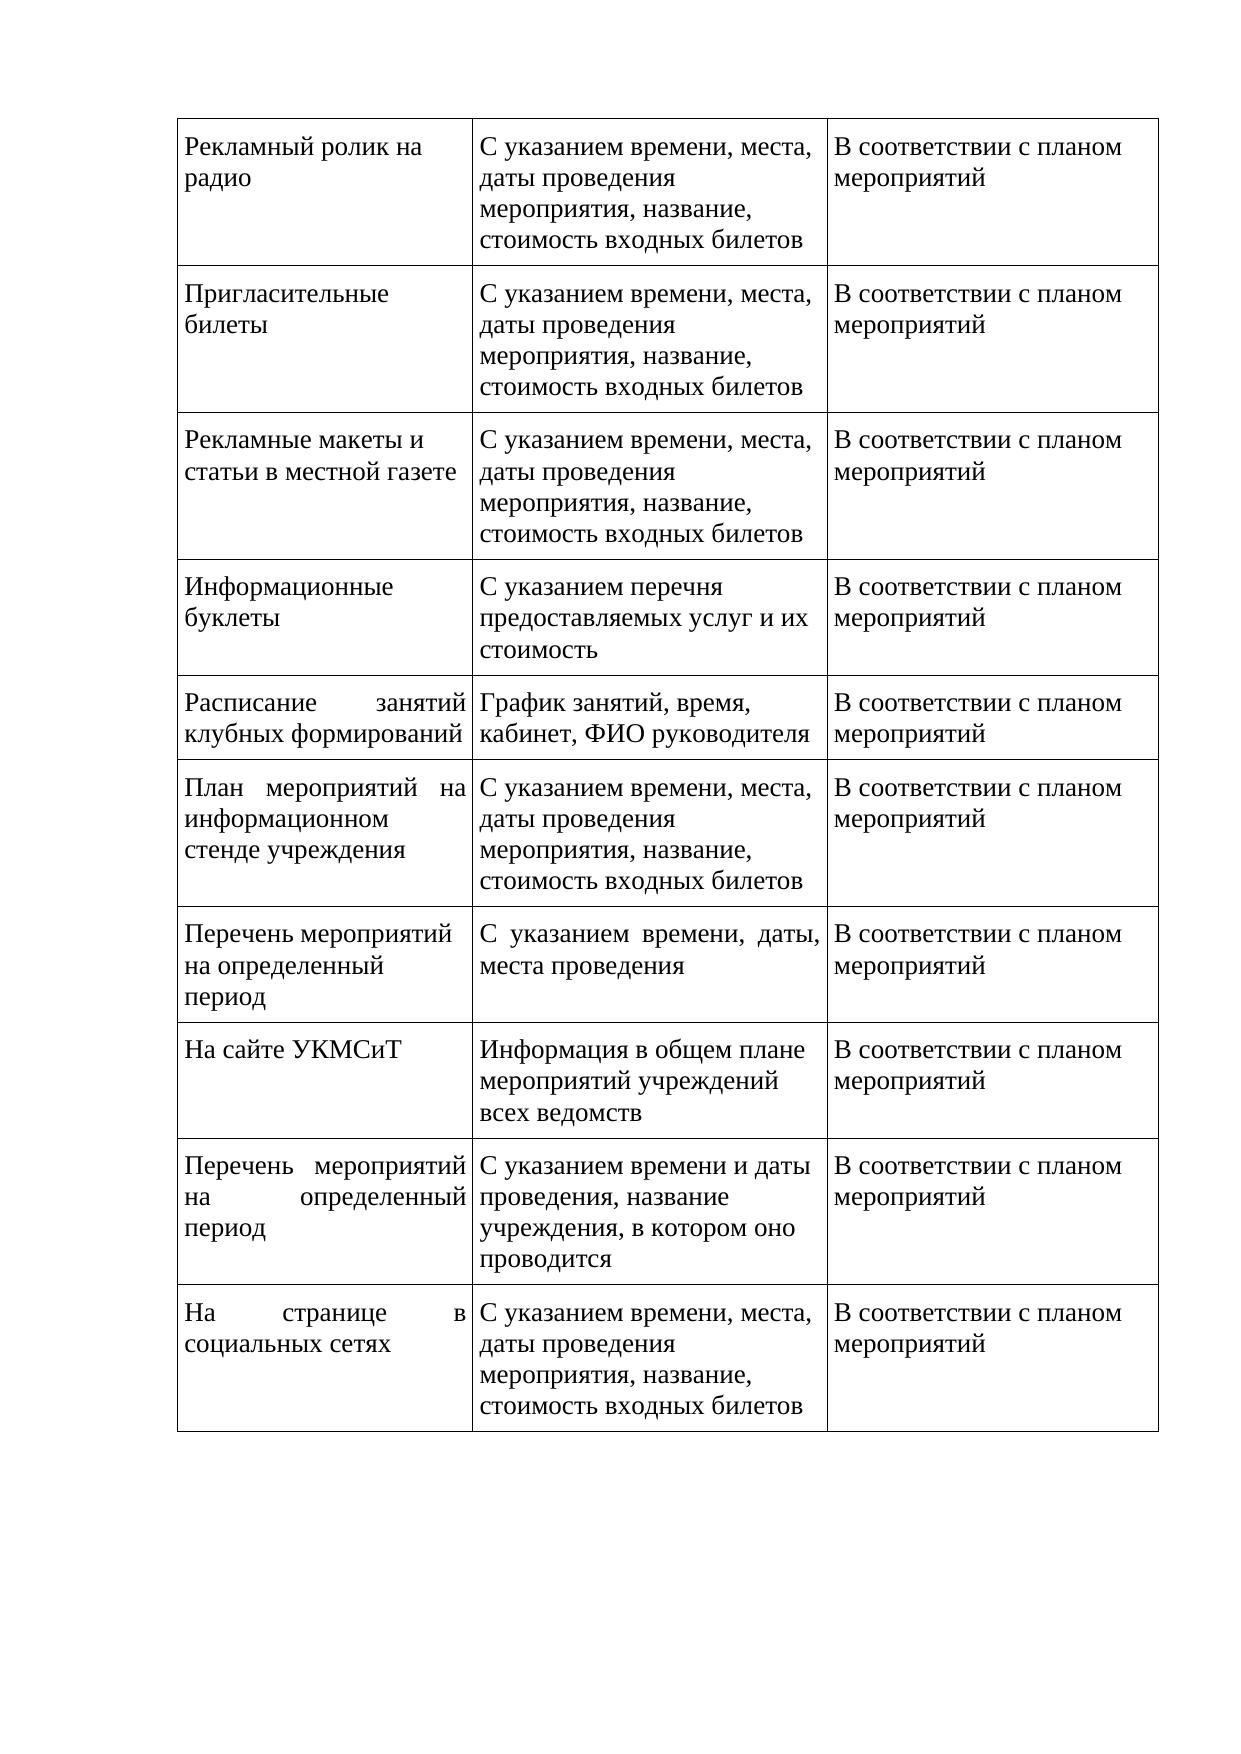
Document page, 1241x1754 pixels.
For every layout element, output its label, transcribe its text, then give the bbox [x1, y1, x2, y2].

table_cell В соответствии с планом мероприятий [828, 1023, 1158, 1137]
table_cell В соответствии с планом мероприятий [828, 266, 1158, 412]
table_cell С указанием времени, места, даты проведения мероприятия, название, стоимость входных билетов [473, 266, 827, 412]
table_cell С указанием времени, места, даты проведения мероприятия, название, стоимость входных билетов [473, 760, 827, 906]
table_cell Рекламные макеты и статьи в местной газете [178, 413, 472, 559]
table_cell В соответствии с планом мероприятий [828, 1139, 1158, 1284]
table_cell Перечень мероприятий на определенный период [178, 1139, 472, 1284]
table_cell С указанием времени, места, даты проведения мероприятия, название, стоимость входных билетов [473, 413, 827, 559]
table_cell В соответствии с планом мероприятий [828, 413, 1158, 559]
table_cell Пригласительные билеты [178, 266, 472, 412]
table_cell В соответствии с планом мероприятий [828, 760, 1158, 906]
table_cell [473, 119, 827, 265]
table_cell В соответствии с планом мероприятий [828, 907, 1158, 1022]
table_cell В соответствии с планом мероприятий [828, 560, 1158, 674]
table_cell Расписание занятий клубных формирований [178, 676, 472, 759]
table_cell На странице в социальных сетях [178, 1285, 472, 1431]
table_cell План мероприятий на информационном стенде учреждения [178, 760, 472, 906]
table_cell В соответствии с планом мероприятий [828, 1285, 1158, 1431]
table_cell В соответствии с планом мероприятий [828, 676, 1158, 759]
table_cell На сайте УКМСиТ [178, 1023, 472, 1137]
table_cell С указанием перечня предоставляемых услуг и их стоимость [473, 560, 827, 674]
table_cell Рекламный ролик на радио [178, 119, 472, 265]
table_cell Информационные буклеты [178, 560, 472, 674]
table_cell График занятий, время, кабинет, ФИО руководителя [473, 676, 827, 759]
table_cell Информация в общем плане мероприятий учреждений всех ведомств [473, 1023, 827, 1137]
table_cell С указанием времени, места, даты проведения мероприятия, название, стоимость входных билетов [473, 1285, 827, 1431]
table_cell С указанием времени, даты, места проведения [473, 907, 827, 1022]
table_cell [828, 119, 1158, 265]
table_cell С указанием времени и даты проведения, название учреждения, в котором оно проводится [473, 1139, 827, 1284]
table_cell Перечень мероприятий на определенный период [178, 907, 472, 1022]
